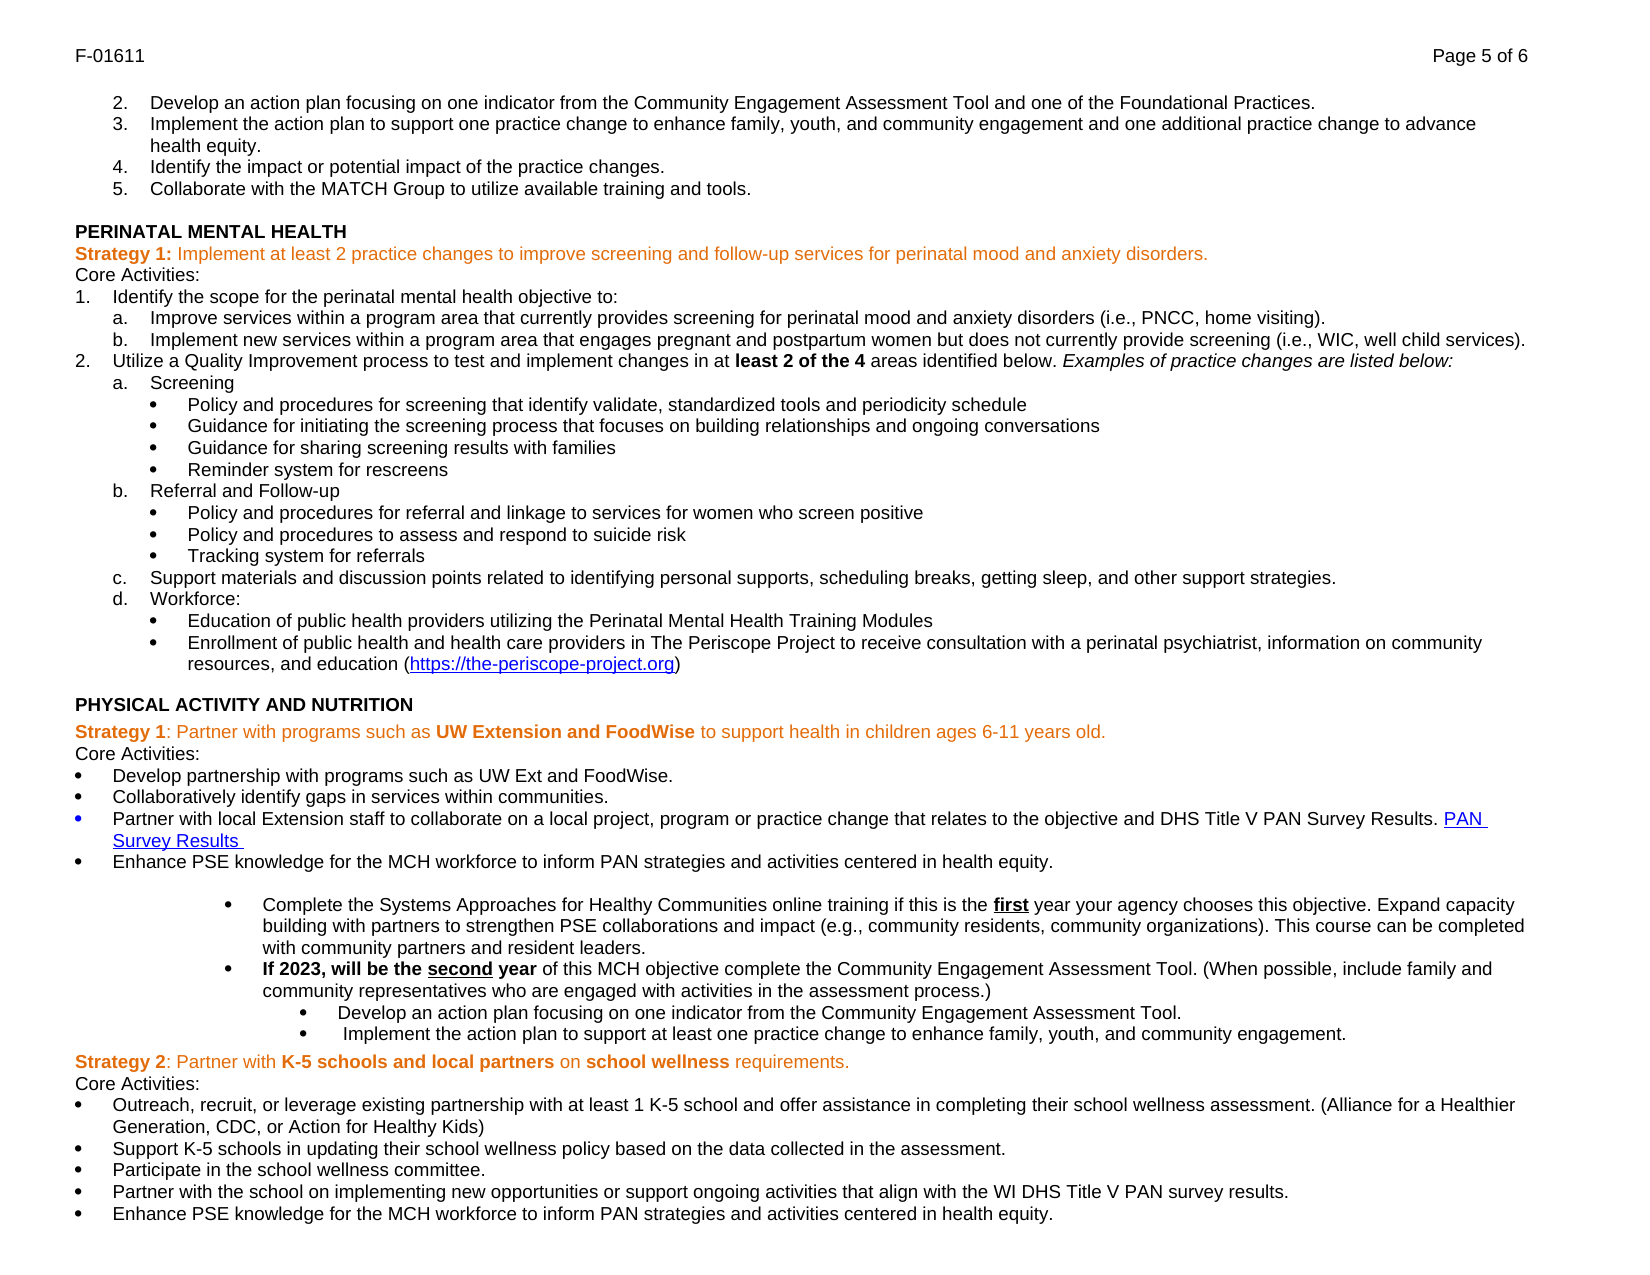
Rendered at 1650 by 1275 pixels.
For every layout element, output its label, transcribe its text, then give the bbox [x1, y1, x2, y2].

list Utilize a Quality Improvement process to test and implement changes in at least 2 of the 4 areas identified below. Examples of practice changes are listed below: [75, 350, 1528, 372]
list Partner with local Extension staff to collaborate on a local project, program or practice change that relates to the objective and DHS Title V PAN Survey Results. PAN Survey Results [75, 808, 1528, 851]
list Identify the impact or potential impact of the practice changes. [112, 156, 1528, 178]
text Core Activities: [75, 743, 1528, 764]
text Core Activities: [75, 1073, 1528, 1094]
list Reminder system for rescreens [150, 458, 1528, 480]
list Participate in the school wellness committee. [75, 1159, 1528, 1181]
list Implement new services within a program area that engages pregnant and postpartum women but does not currently provide screening (i.e., WIC, well child services). [112, 329, 1528, 350]
list Implement the action plan to support one practice change to enhance family, youth, and community engagement and one additional practice change to advance health equity. [112, 113, 1528, 156]
list Referral and Follow-up [112, 480, 1528, 502]
list Enrollment of public health and health care providers in The Periscope Project to receive consultation with a perinatal psychiatrist, information on community resources, and education (https://the-periscope-project.org) [150, 631, 1528, 675]
text Core Activities: [75, 264, 1528, 286]
list Guidance for initiating the screening process that focuses on building relationships and ongoing conversations [150, 415, 1528, 437]
list Policy and procedures to assess and respond to suicide risk [150, 523, 1528, 545]
list Policy and procedures for screening that identify validate, standardized tools and periodicity schedule [150, 393, 1528, 415]
list Partner with the school on implementing new opportunities or support ongoing activities that align with the WI DHS Title V PAN survey results. [75, 1181, 1528, 1202]
list Collaborate with the MATCH Group to utilize available training and tools. [112, 178, 1528, 199]
list Improve services within a program area that currently provides screening for perinatal mood and anxiety disorders (i.e., PNCC, home visiting). [112, 307, 1528, 329]
list Support materials and discussion points related to identifying personal supports, scheduling breaks, getting sleep, and other support strategies. [112, 567, 1528, 588]
list Tracking system for referrals [150, 545, 1528, 567]
list Support K-5 schools in updating their school wellness policy based on the data collected in the assessment. [75, 1137, 1528, 1159]
text Strategy 2: Partner with K-5 schools and local partners on school wellness requirements. [75, 1051, 1528, 1073]
list Develop an action plan focusing on one indicator from the Community Engagement Assessment Tool and one of the Foundational Practices. [112, 92, 1528, 113]
list Screening [112, 372, 1528, 393]
list Outreach, recruit, or leverage existing partnership with at least 1 K-5 school and offer assistance in completing their school wellness assessment. (Alliance for a Healthier Generation, CDC, or Action for Healthy Kids) [75, 1094, 1528, 1137]
list Collaboratively identify gaps in services within communities. [75, 786, 1528, 808]
text Strategy 1: Partner with programs such as UW Extension and FoodWise to support health in children ages 6-11 years old. [75, 721, 1528, 743]
list Develop partnership with programs such as UW Ext and FoodWise. [75, 764, 1528, 786]
list Guidance for sharing screening results with families [150, 437, 1528, 458]
list Policy and procedures for referral and linkage to services for women who screen positive [150, 502, 1528, 523]
list Identify the scope for the perinatal mental health objective to: [75, 286, 1528, 307]
list Workforce: [112, 588, 1528, 610]
text PERINATAL MENTAL HEALTH [75, 221, 1528, 242]
list Develop an action plan focusing on one indicator from the Community Engagement Assessment Tool. [300, 1001, 1528, 1023]
list Enhance PSE knowledge for the MCH workforce to inform PAN strategies and activities centered in health equity. [75, 851, 1528, 873]
list Implement the action plan to support at least one practice change to enhance family, youth, and community engagement. [300, 1023, 1528, 1045]
list Education of public health providers utilizing the Perinatal Mental Health Training Modules [150, 610, 1528, 631]
text PHYSICAL ACTIVITY AND NUTRITION [75, 693, 1528, 715]
text Strategy 1: Implement at least 2 practice changes to improve screening and follow-up services for perinatal mood and anxiety disorders. [75, 242, 1528, 264]
list Enhance PSE knowledge for the MCH workforce to inform PAN strategies and activities centered in health equity. [75, 1202, 1528, 1224]
